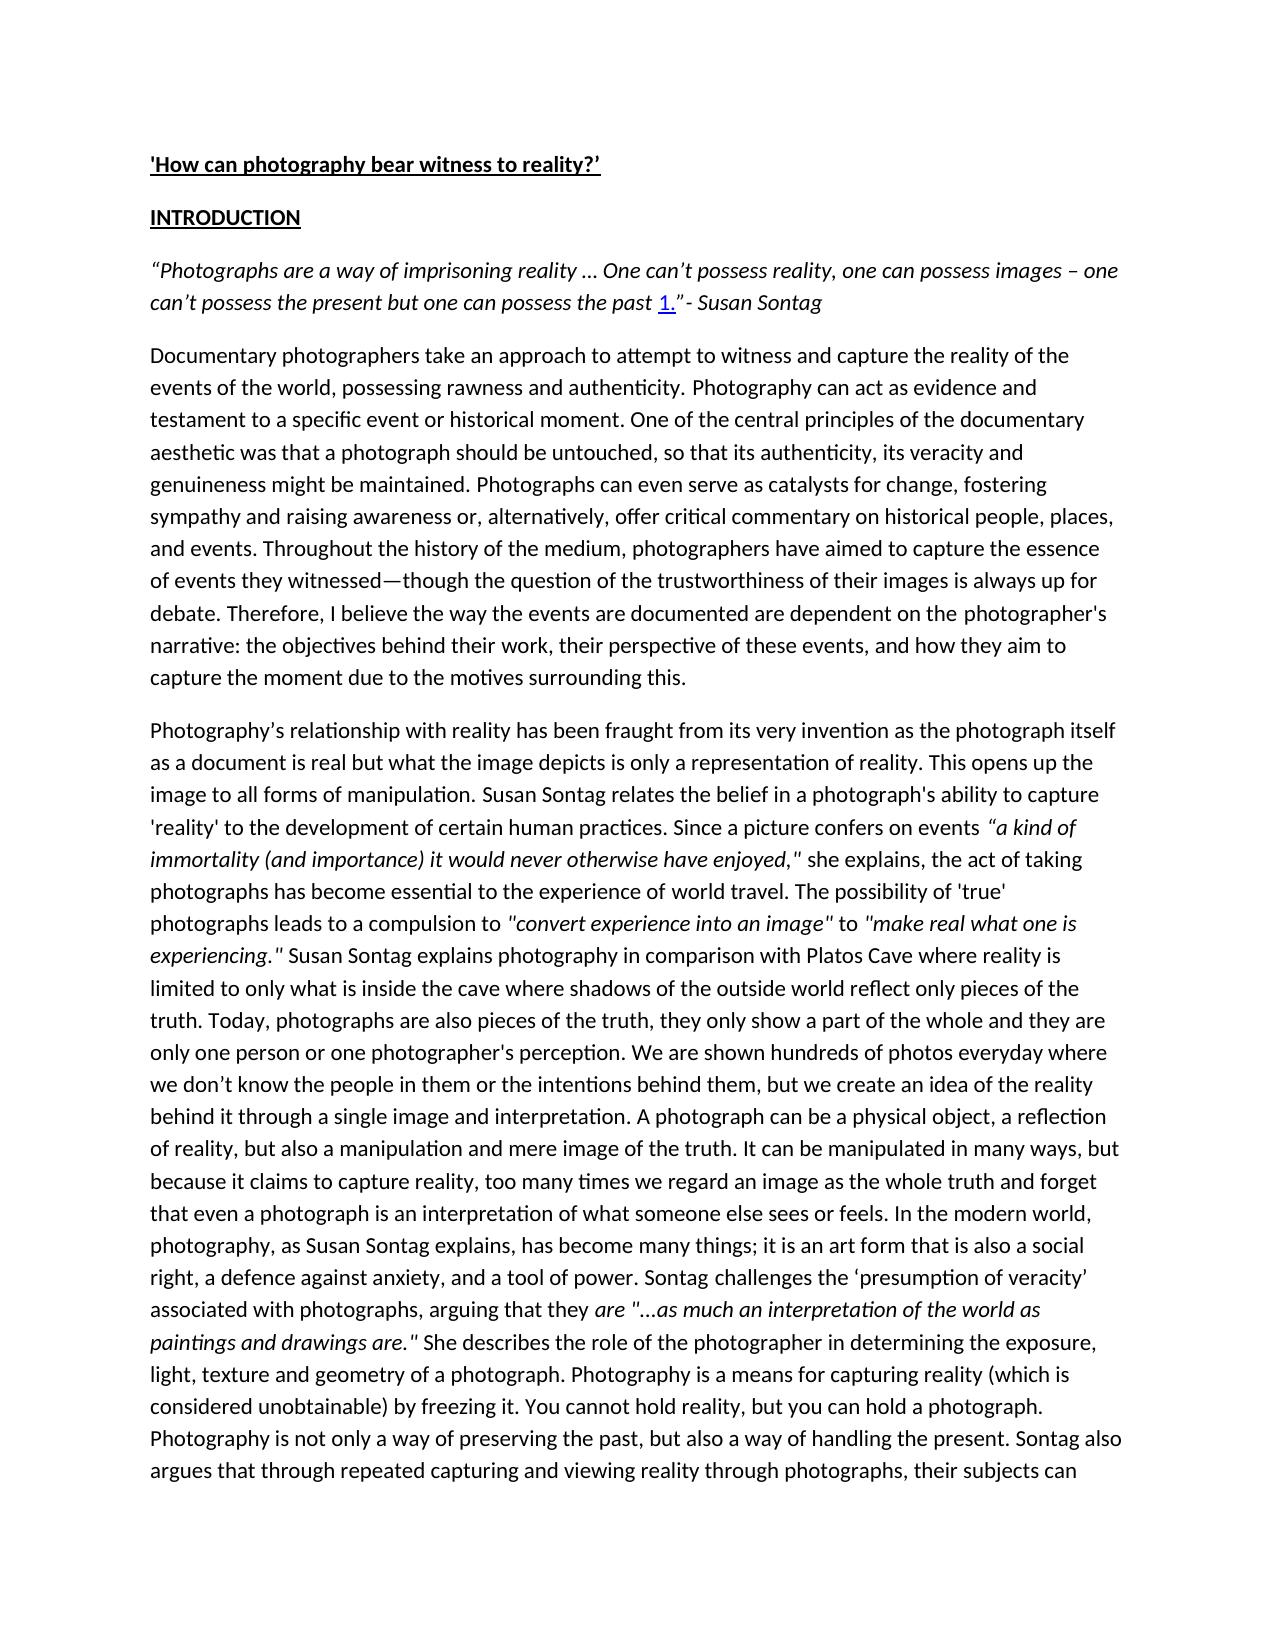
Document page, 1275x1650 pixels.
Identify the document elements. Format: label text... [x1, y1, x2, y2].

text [150, 716, 1125, 1484]
text “Photographs are a way of imprisoning reality … One can’t possess reality, one can possess images – one can’t possess the present but one can possess the past 1.”- Susan Sontag [150, 256, 1125, 316]
text INTRODUCTION [150, 203, 1125, 231]
text 'How can photography bear witness to reality?’ [150, 150, 1125, 178]
text Documentary photographers take an approach to attempt to witness and capture the reality of the events of the world, possessing rawness and authenticity. Photography can act as evidence and testament to a specific event or historical moment. One of the central principles of the documentary aesthetic was that a photograph should be untouched, so that its authenticity, its veracity and genuineness might be maintained. Photographs can even serve as catalysts for change, fostering sympathy and raising awareness or, alternatively, offer critical commentary on historical people, places, and events. Throughout the history of the medium, photographers have aimed to capture the essence of events they witnessed—though the question of the trustworthiness of their images is always up for debate. Therefore, I believe the way the events are documented are dependent on the photographer's narrative: the objectives behind their work, their perspective of these events, and how they aim to capture the moment due to the motives surrounding this. [150, 341, 1125, 691]
